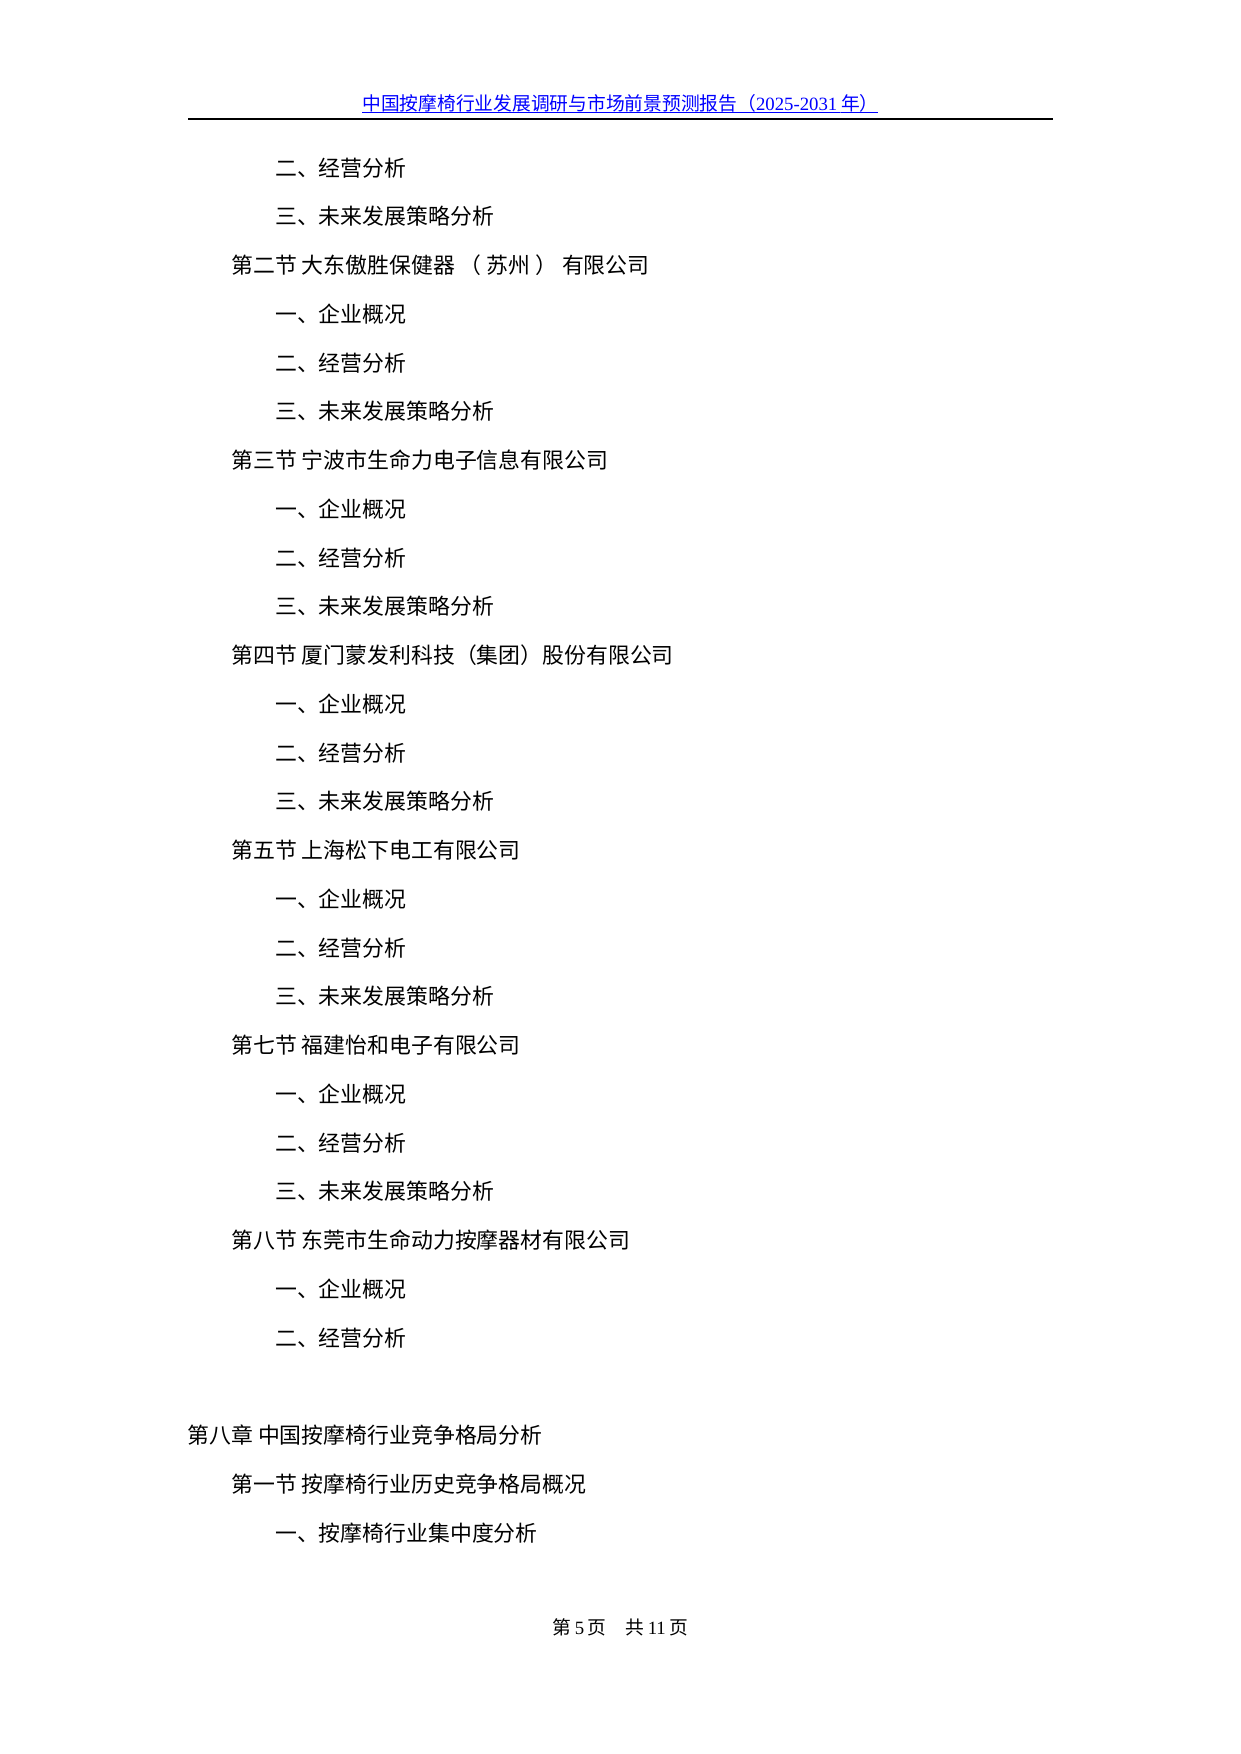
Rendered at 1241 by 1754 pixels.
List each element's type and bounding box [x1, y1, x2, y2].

text [187, 150, 1053, 1548]
